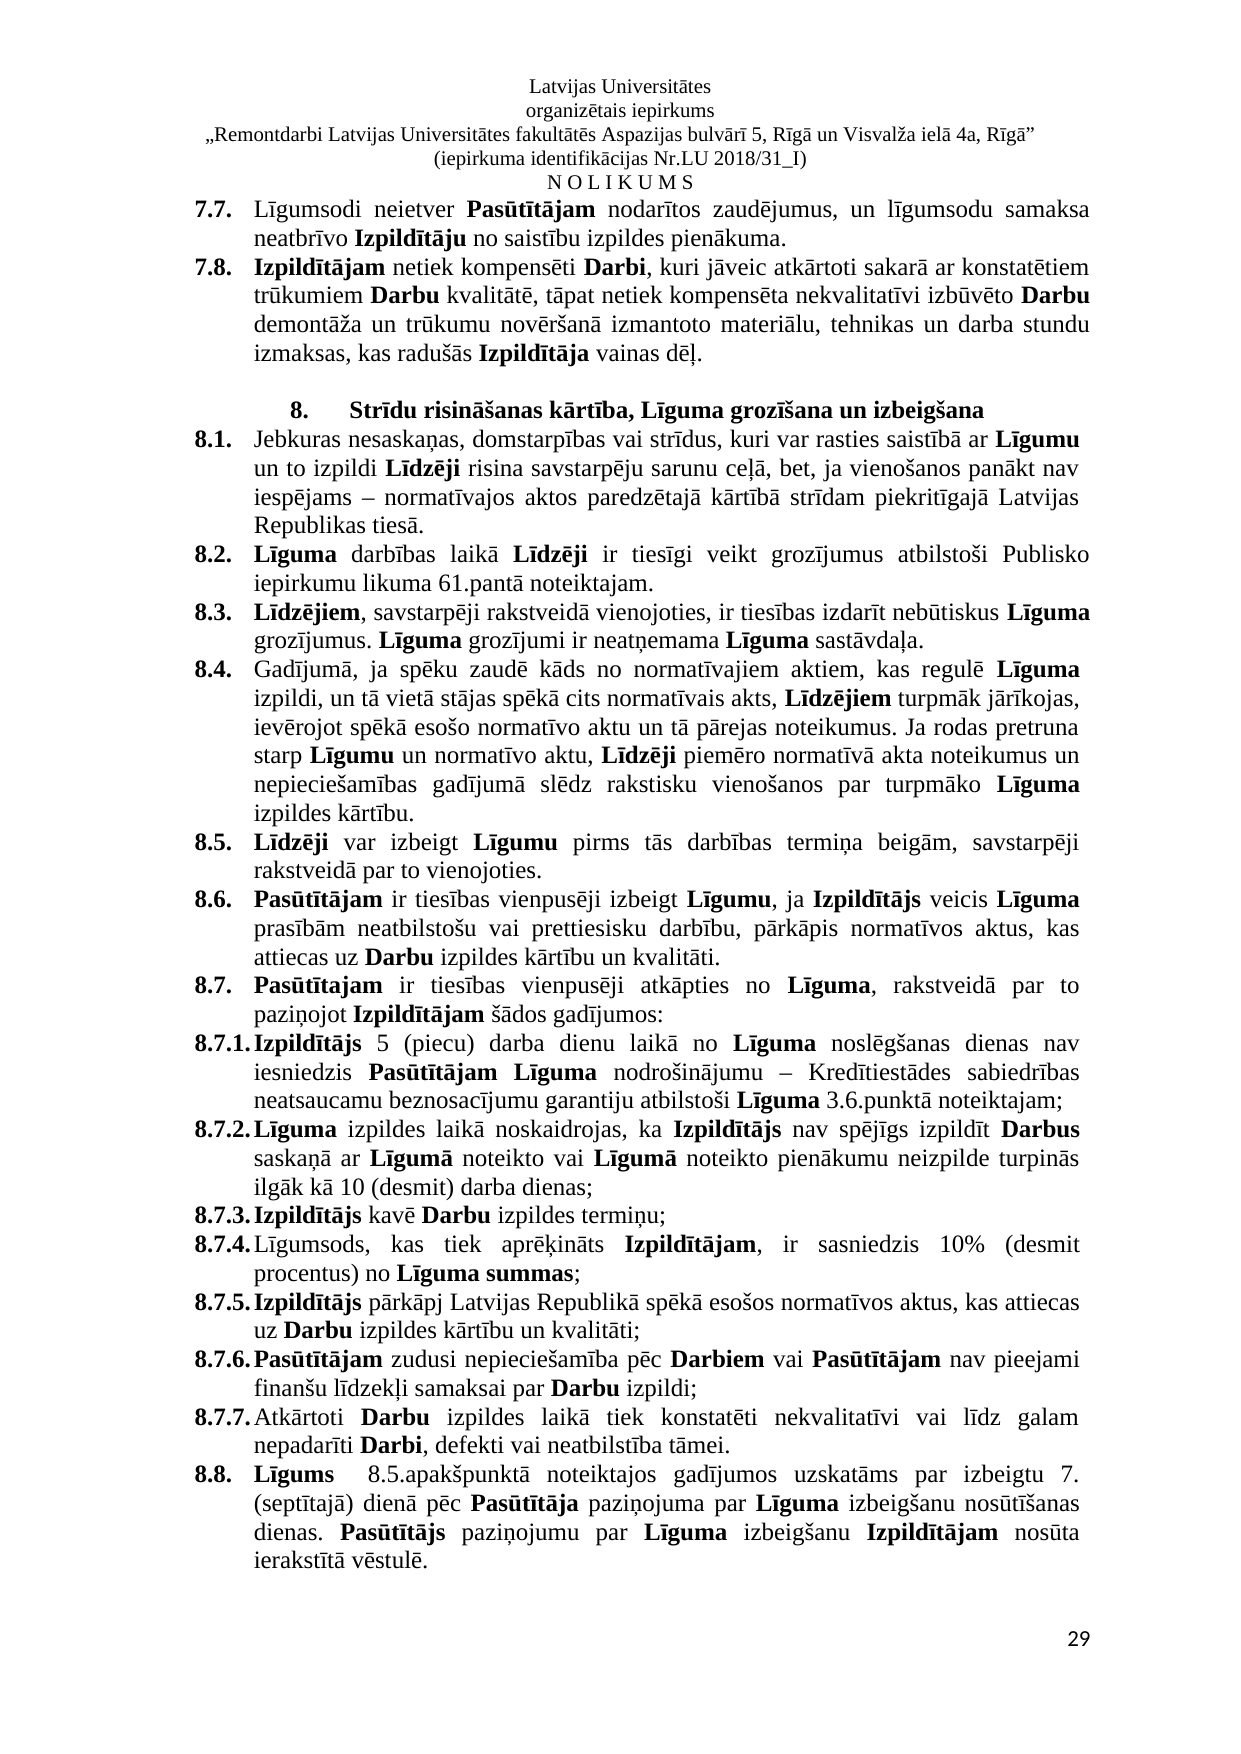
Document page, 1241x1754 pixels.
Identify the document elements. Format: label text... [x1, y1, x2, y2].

list Pasūtītājam zudusi nepieciešamība pēc Darbiem vai Pasūtītājam nav pieejami finanšu līdzekļi samaksai par Darbu izpildi; [194, 1344, 1080, 1402]
list Izpildītājs pārkāpj Latvijas Republikā spēkā esošos normatīvos aktus, kas attiecas uz Darbu izpildes kārtību un kvalitāti; [194, 1287, 1080, 1344]
list Jebkuras nesaskaņas, domstarpības vai strīdus, kuri var rasties saistībā ar Līgumu un to izpildi Līdzēji risina savstarpēju sarunu ceļā, bet, ja vienošanos panākt nav iespējams – normatīvajos aktos paredzētajā kārtībā strīdam piekritīgajā Latvijas Republikas tiesā. [194, 424, 1080, 539]
list Līguma izpildes laikā noskaidrojas, ka Izpildītājs nav spējīgs izpildīt Darbus saskaņā ar Līgumā noteikto vai Līgumā noteikto pienākumu neizpilde turpinās ilgāk kā 10 (desmit) darba dienas; [194, 1114, 1080, 1200]
list Pasūtītājam ir tiesības vienpusēji izbeigt Līgumu, ja Izpildītājs veicis Līguma prasībām neatbilstošu vai prettiesisku darbību, pārkāpis normatīvos aktus, kas attiecas uz Darbu izpildes kārtību un kvalitāti. [194, 884, 1080, 970]
list Izpildītājs 5 (piecu) darba dienu laikā no Līguma noslēgšanas dienas nav iesniedzis Pasūtītājam Līguma nodrošinājumu – Kredītiestādes sabiedrības neatsaucamu beznosacījumu garantiju atbilstoši Līguma 3.6.punktā noteiktajam; [194, 1028, 1080, 1114]
list Strīdu risināšanas kārtība, Līguma grozīšana un izbeigšana [194, 395, 1080, 424]
list Līdzējiem, savstarpēji rakstveidā vienojoties, ir tiesības izdarīt nebūtiskus Līguma grozījumus. Līguma grozījumi ir neatņemama Līguma sastāvdaļa. [194, 597, 1090, 654]
list Līgumsods, kas tiek aprēķināts Izpildītājam, ir sasniedzis 10% (desmit procentus) no Līguma summas; [194, 1229, 1080, 1287]
list Gadījumā, ja spēku zaudē kāds no normatīvajiem aktiem, kas regulē Līguma izpildi, un tā vietā stājas spēkā cits normatīvais akts, Līdzējiem turpmāk jārīkojas, ievērojot spēkā esošo normatīvo aktu un tā pārejas noteikumus. Ja rodas pretruna starp Līgumu un normatīvo aktu, Līdzēji piemēro normatīvā akta noteikumus un nepieciešamības gadījumā slēdz rakstisku vienošanos par turpmāko Līguma izpildes kārtību. [194, 654, 1080, 827]
list Līdzēji var izbeigt Līgumu pirms tās darbības termiņa beigām, savstarpēji rakstveidā par to vienojoties. [194, 827, 1080, 884]
list Pasūtītajam ir tiesības vienpusēji atkāpties no Līguma, rakstveidā par to paziņojot Izpildītājam šādos gadījumos: [194, 970, 1080, 1028]
list Līgumsodi neietver Pasūtītājam nodarītos zaudējumus, un līgumsodu samaksa neatbrīvo Izpildītāju no saistību izpildes pienākuma. [194, 194, 1090, 252]
list Līguma darbības laikā Līdzēji ir tiesīgi veikt grozījumus atbilstoši Publisko iepirkumu likuma 61.pantā noteiktajam. [194, 539, 1090, 597]
list Izpildītājam netiek kompensēti Darbi, kuri jāveic atkārtoti sakarā ar konstatētiem trūkumiem Darbu kvalitātē, tāpat netiek kompensēta nekvalitatīvi izbūvēto Darbu demontāža un trūkumu novēršanā izmantoto materiālu, tehnikas un darba stundu izmaksas, kas radušās Izpildītāja vainas dēļ. [194, 252, 1090, 367]
list Atkārtoti Darbu izpildes laikā tiek konstatēti nekvalitatīvi vai līdz galam nepadarīti Darbi, defekti vai neatbilstība tāmei. [194, 1402, 1080, 1459]
list Līgums 8.5.apakšpunktā noteiktajos gadījumos uzskatāms par izbeigtu 7. (septītajā) dienā pēc Pasūtītāja paziņojuma par Līguma izbeigšanu nosūtīšanas dienas. Pasūtītājs paziņojumu par Līguma izbeigšanu Izpildītājam nosūta ierakstītā vēstulē. [194, 1459, 1080, 1574]
list Izpildītājs kavē Darbu izpildes termiņu; [194, 1200, 1080, 1229]
